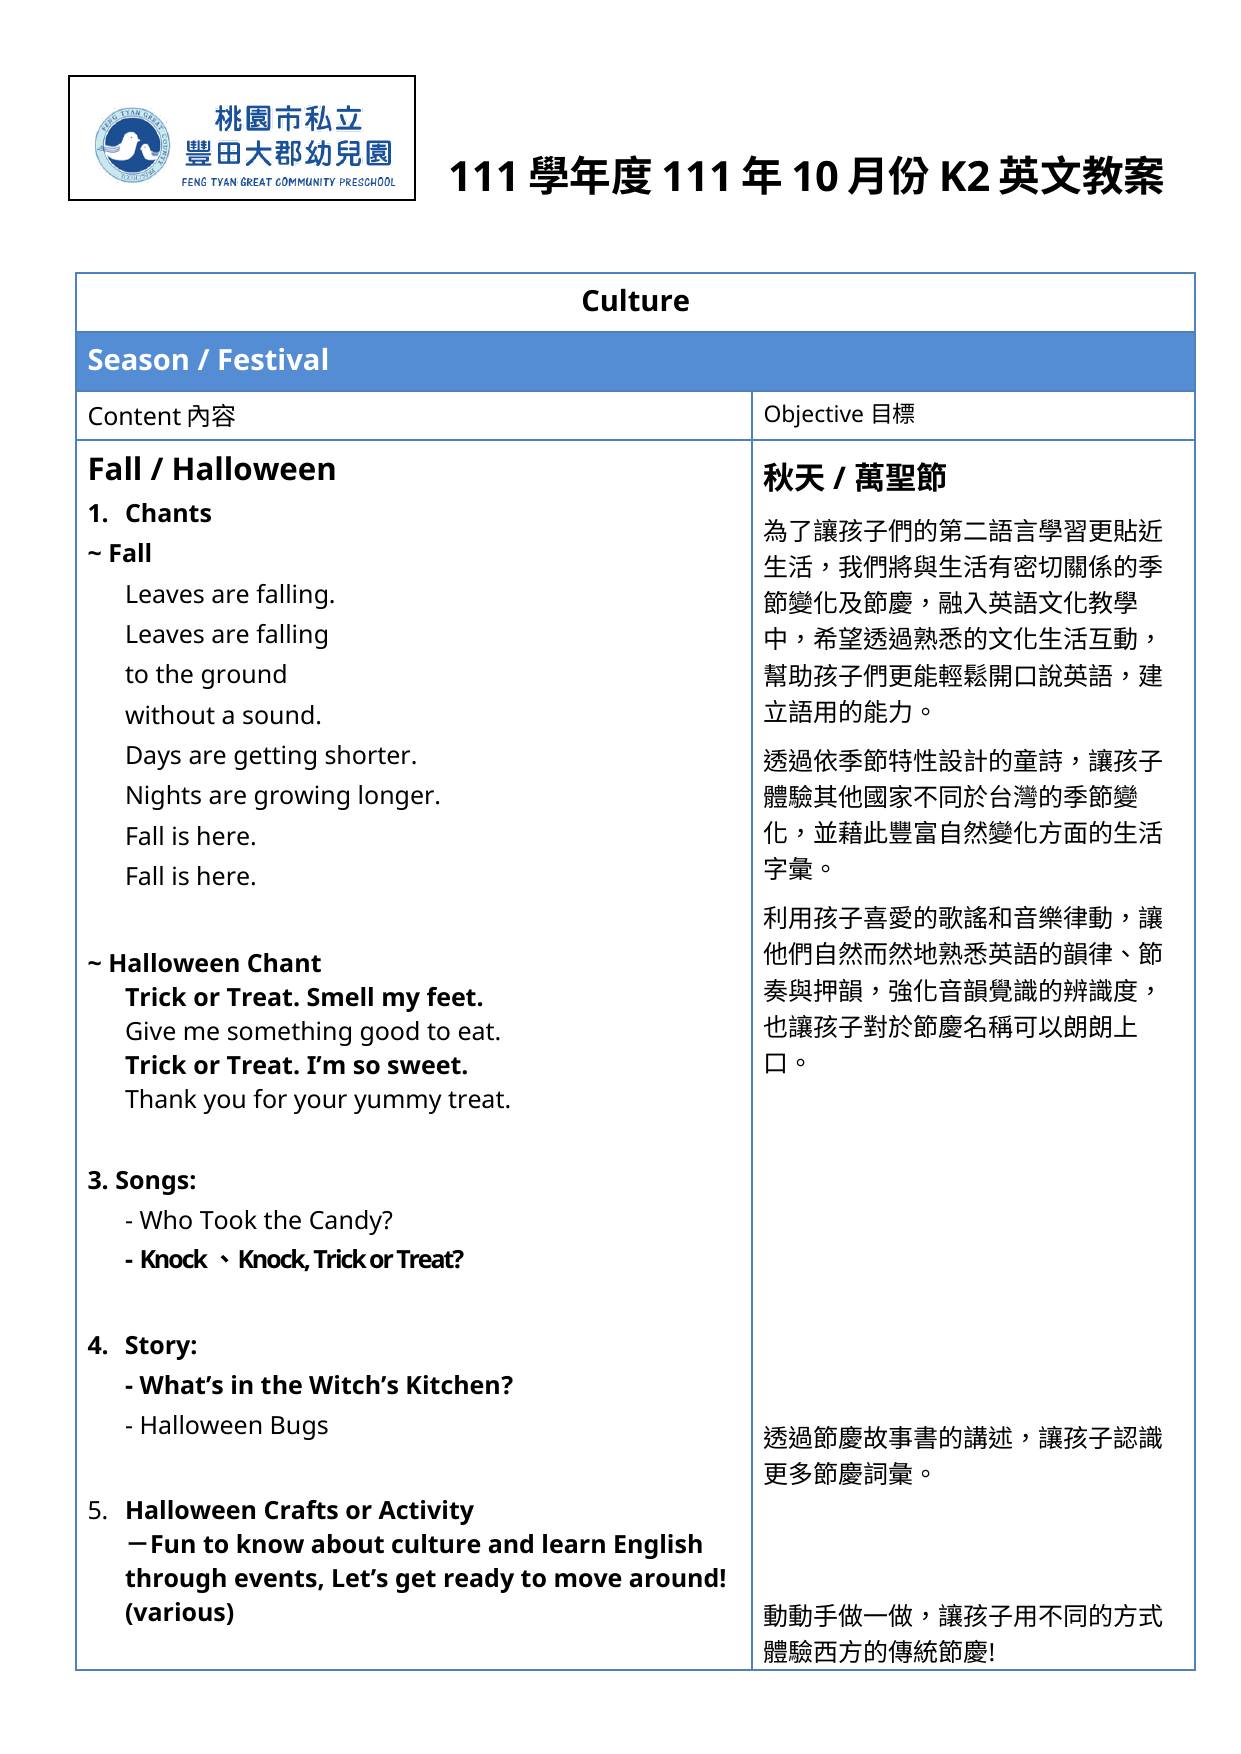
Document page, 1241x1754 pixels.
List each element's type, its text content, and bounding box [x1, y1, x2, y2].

table_header Culture [77, 274, 1194, 331]
text 111學年度111年10月份K2英文教案 [75, 143, 1165, 204]
table_cell Content內容 [77, 392, 751, 438]
table_cell Fall / Halloween Chants ~ Fall Leaves are falling. Leaves are falling to the ground without a sound. Days are getting shorter. Nights are growing longer. Fall is here. Fall is here. ~ Halloween Chant Trick or Treat. Smell my feet. Give me something good to eat. Trick or Treat. I’m so sweet. Thank you for your yummy treat. 3. Songs: - Who Took the Candy? - Knock 、Knock, Trick or Treat? Story: - What’s in the Witch’s Kitchen? - Halloween Bugs Halloween Crafts or Activity －Fun to know about culture and learn English through events, Let’s get ready to move around! (various) [77, 441, 751, 1669]
picture [83, 96, 411, 193]
table_cell Season / Festival [77, 333, 1194, 390]
table_cell Objective 目標 [753, 392, 1194, 438]
table_cell 秋天 / 萬聖節 為了讓孩子們的第二語言學習更貼近生活，我們將與生活有密切關係的季節變化及節慶，融入英語文化教學中，希望透過熟悉的文化生活互動，幫助孩子們更能輕鬆開口說英語，建立語用的能力。 透過依季節特性設計的童詩，讓孩子體驗其他國家不同於台灣的季節變化，並藉此豐富自然變化方面的生活字彙。 利用孩子喜愛的歌謠和音樂律動，讓他們自然而然地熟悉英語的韻律、節奏與押韻，強化音韻覺識的辨識度，也讓孩子對於節慶名稱可以朗朗上口。 透過節慶故事書的講述，讓孩子認識更多節慶詞彙。 動動手做一做，讓孩子用不同的方式體驗西方的傳統節慶! [753, 441, 1194, 1669]
